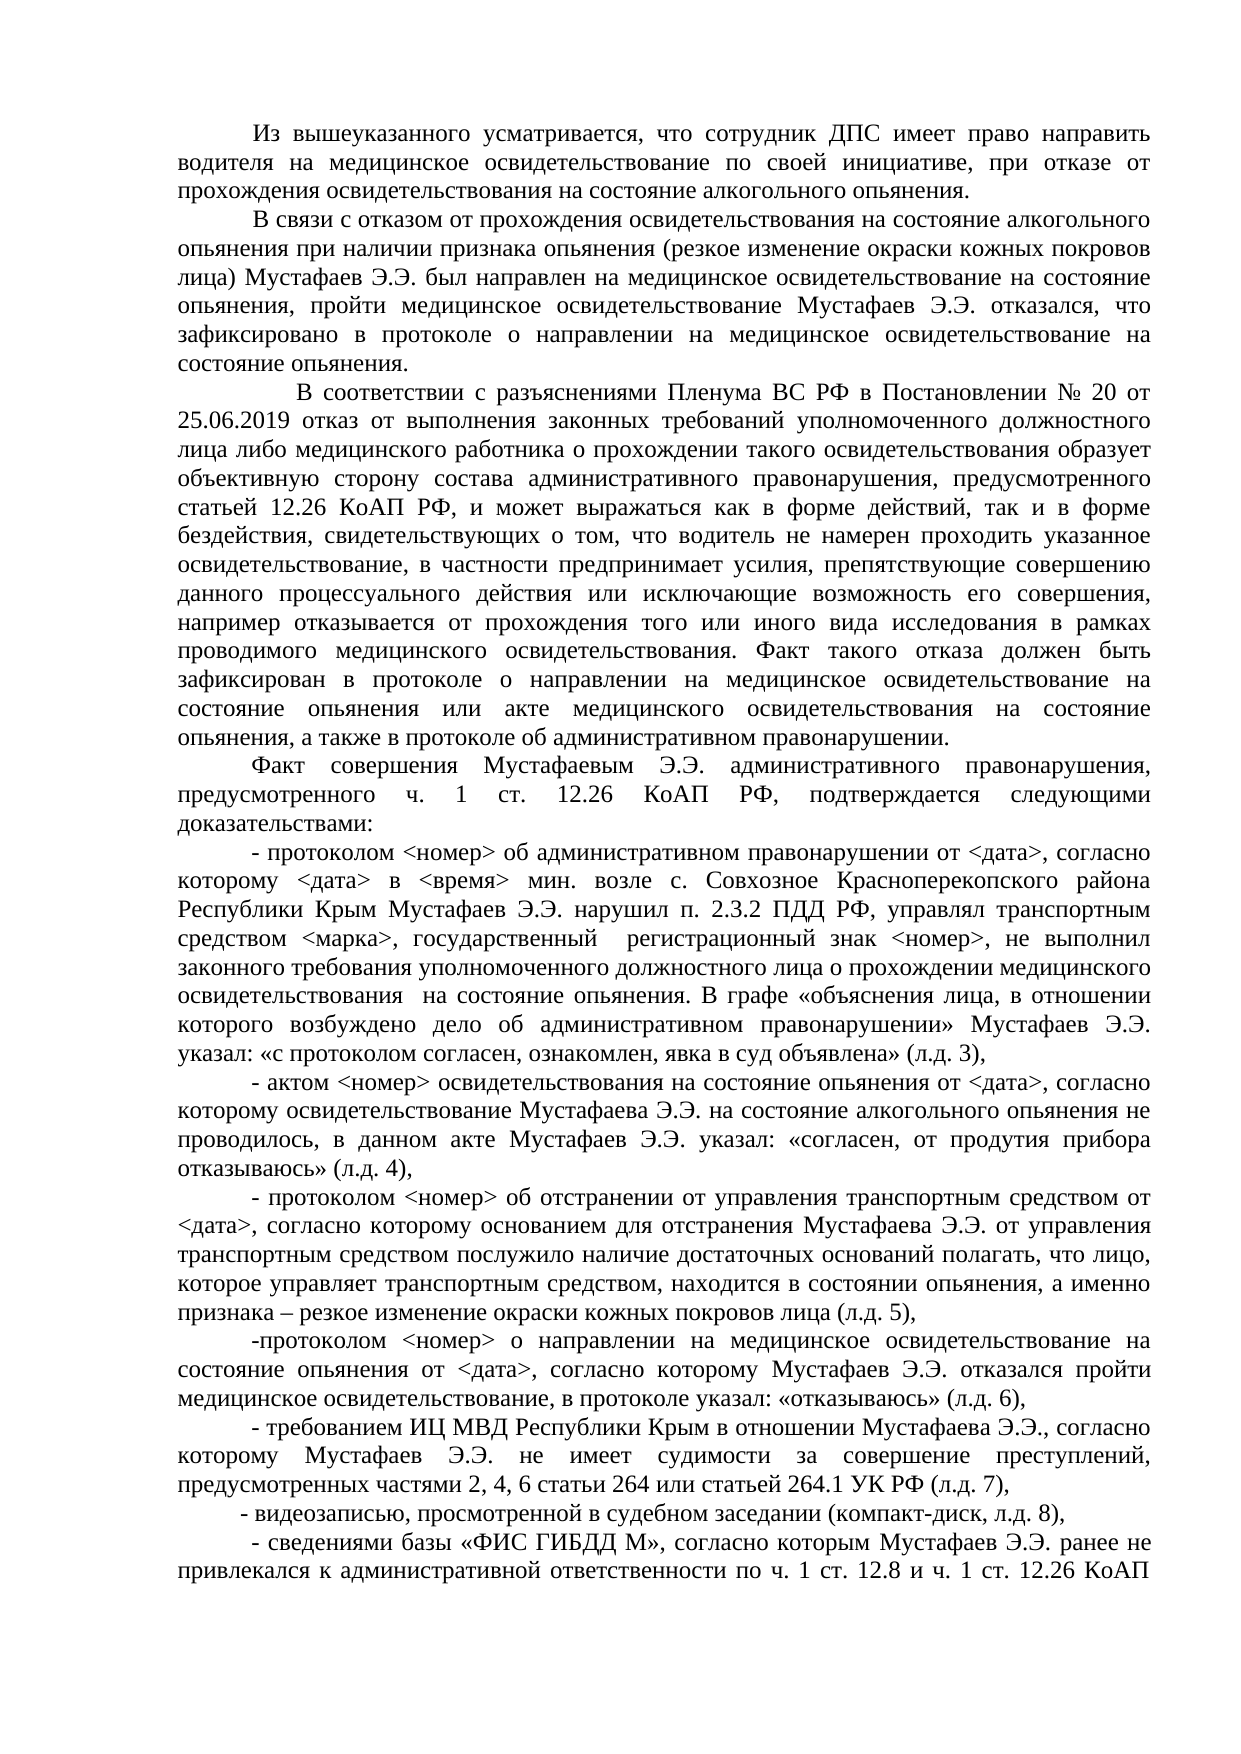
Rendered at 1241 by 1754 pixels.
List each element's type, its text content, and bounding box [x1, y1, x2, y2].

text -протоколом <номер> о направлении на медицинское освидетельствование на состояние опьянения от <дата>, согласно которому Мустафаев Э.Э. отказался пройти медицинское освидетельствование, в протоколе указал: «отказываюсь» (л.д. 6), [177, 1326, 1152, 1412]
text Из вышеуказанного усматривается, что сотрудник ДПС имеет право направить водителя на медицинское освидетельствование по своей инициативе, при отказе от прохождения освидетельствования на состояние алкогольного опьянения. [177, 118, 1152, 204]
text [177, 1527, 1152, 1584]
text - протоколом <номер> об отстранении от управления транспортным средством от <дата>, согласно которому основанием для отстранения Мустафаева Э.Э. от управления транспортным средством послужило наличие достаточных оснований полагать, что лицо, которое управляет транспортным средством, находится в состоянии опьянения, а именно признака – резкое изменение окраски кожных покровов лица (л.д. 5), [177, 1182, 1152, 1326]
text Факт совершения Мустафаевым Э.Э. административного правонарушения, предусмотренного ч. 1 ст. 12.26 КоАП РФ, подтверждается следующими доказательствами: [177, 751, 1152, 837]
text - видеозаписью, просмотренной в судебном заседании (компакт-диск, л.д. 8), [177, 1498, 1152, 1527]
text - требованием ИЦ МВД Республики Крым в отношении Мустафаева Э.Э., согласно которому Мустафаев Э.Э. не имеет судимости за совершение преступлений, предусмотренных частями 2, 4, 6 статьи 264 или статьей 264.1 УК РФ (л.д. 7), [177, 1412, 1152, 1498]
text В соответствии с разъяснениями Пленума ВС РФ в Постановлении № 20 от 25.06.2019 отказ от выполнения законных требований уполномоченного должностного лица либо медицинского работника о прохождении такого освидетельствования образует объективную сторону состава административного правонарушения, предусмотренного статьей 12.26 КоАП РФ, и может выражаться как в форме действий, так и в форме бездействия, свидетельствующих о том, что водитель не намерен проходить указанное освидетельствование, в частности предпринимает усилия, препятствующие совершению данного процессуального действия или исключающие возможность его совершения, например отказывается от прохождения того или иного вида исследования в рамках проводимого медицинского освидетельствования. Факт такого отказа должен быть зафиксирован в протоколе о направлении на медицинское освидетельствование на состояние опьянения или акте медицинского освидетельствования на состояние опьянения, а также в протоколе об административном правонарушении. [177, 377, 1152, 751]
text - актом <номер> освидетельствования на состояние опьянения от <дата>, согласно которому освидетельствование Мустафаева Э.Э. на состояние алкогольного опьянения не проводилось, в данном акте Мустафаев Э.Э. указал: «согласен, от продутия прибора отказываюсь» (л.д. 4), [177, 1067, 1152, 1182]
text - протоколом <номер> об административном правонарушении от <дата>, согласно которому <дата> в <время> мин. возле с. Совхозное Красноперекопского района Республики Крым Мустафаев Э.Э. нарушил п. 2.3.2 ПДД РФ, управлял транспортным средством <марка>, государственный регистрационный знак <номер>, не выполнил законного требования уполномоченного должностного лица о прохождении медицинского освидетельствования на состояние опьянения. В графе «объяснения лица, в отношении которого возбуждено дело об административном правонарушении» Мустафаев Э.Э. указал: «с протоколом согласен, ознакомлен, явка в суд объявлена» (л.д. 3), [177, 837, 1152, 1067]
text В связи с отказом от прохождения освидетельствования на состояние алкогольного опьянения при наличии признака опьянения (резкое изменение окраски кожных покровов лица) Мустафаев Э.Э. был направлен на медицинское освидетельствование на состояние опьянения, пройти медицинское освидетельствование Мустафаев Э.Э. отказался, что зафиксировано в протоколе о направлении на медицинское освидетельствование на состояние опьянения. [177, 204, 1152, 377]
